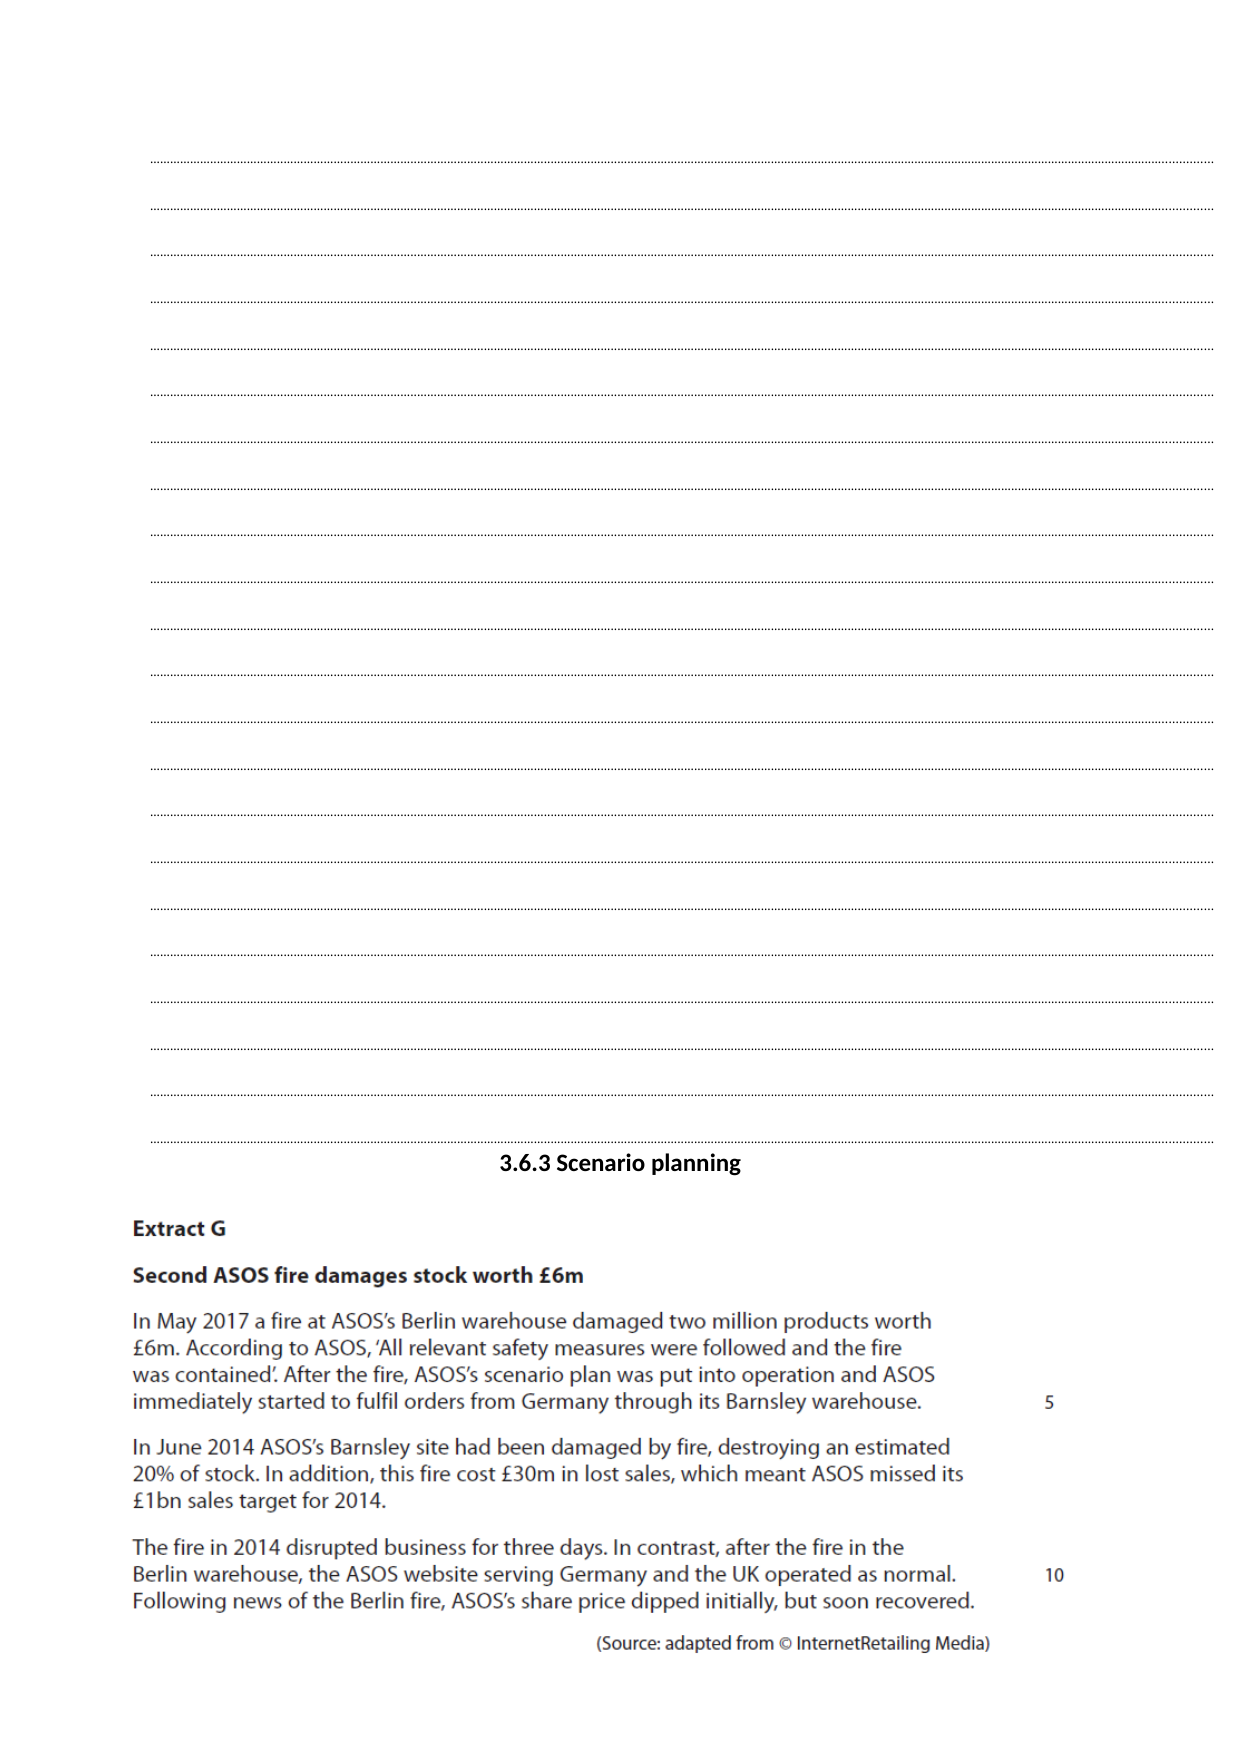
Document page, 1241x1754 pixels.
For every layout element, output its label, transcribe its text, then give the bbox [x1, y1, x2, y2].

picture [124, 1207, 1087, 1669]
text 3.6.3 Scenario planning [150, 1147, 1090, 1178]
